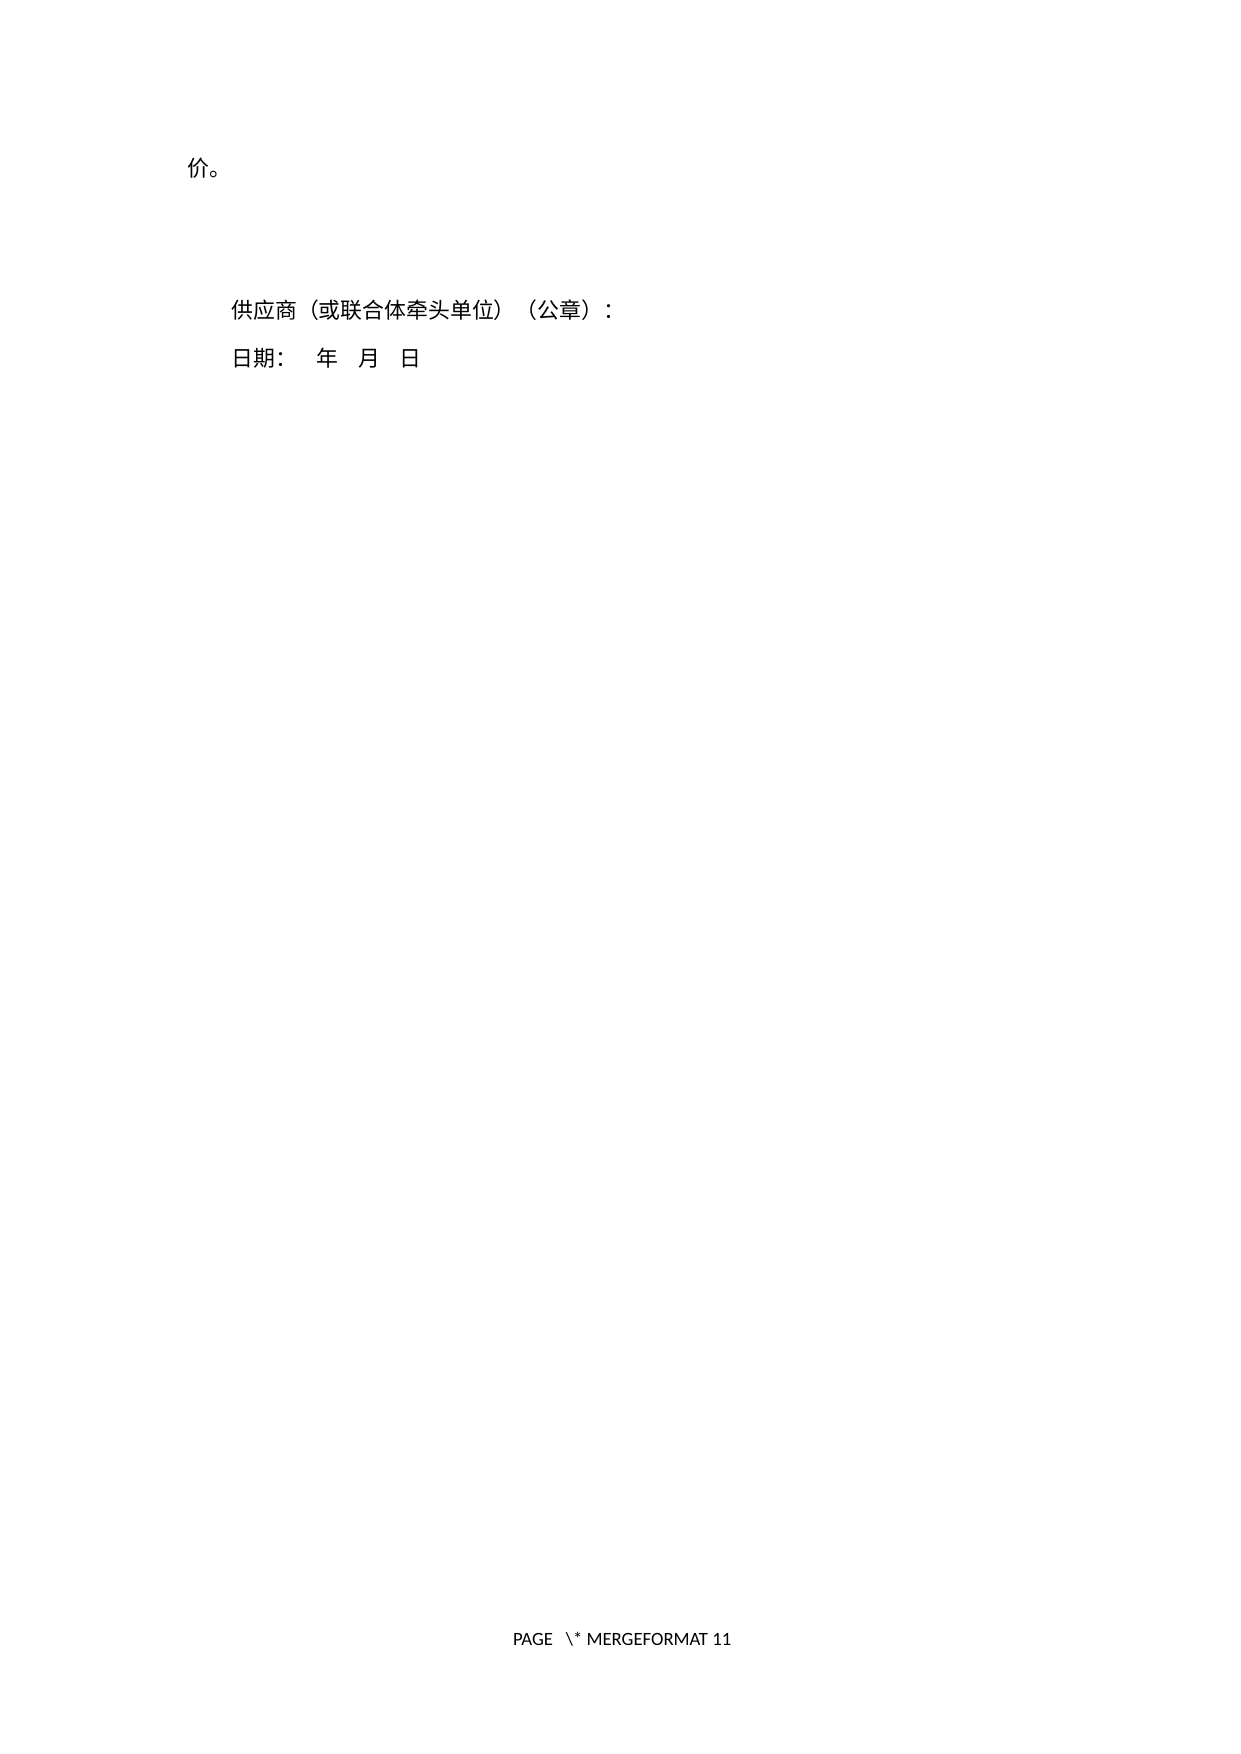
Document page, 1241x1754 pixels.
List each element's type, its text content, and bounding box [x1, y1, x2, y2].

text 供应商（或联合体牵头单位）（公章）： [187, 293, 1053, 325]
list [187, 150, 1053, 183]
text 日期： 年 月 日 [187, 341, 1053, 373]
